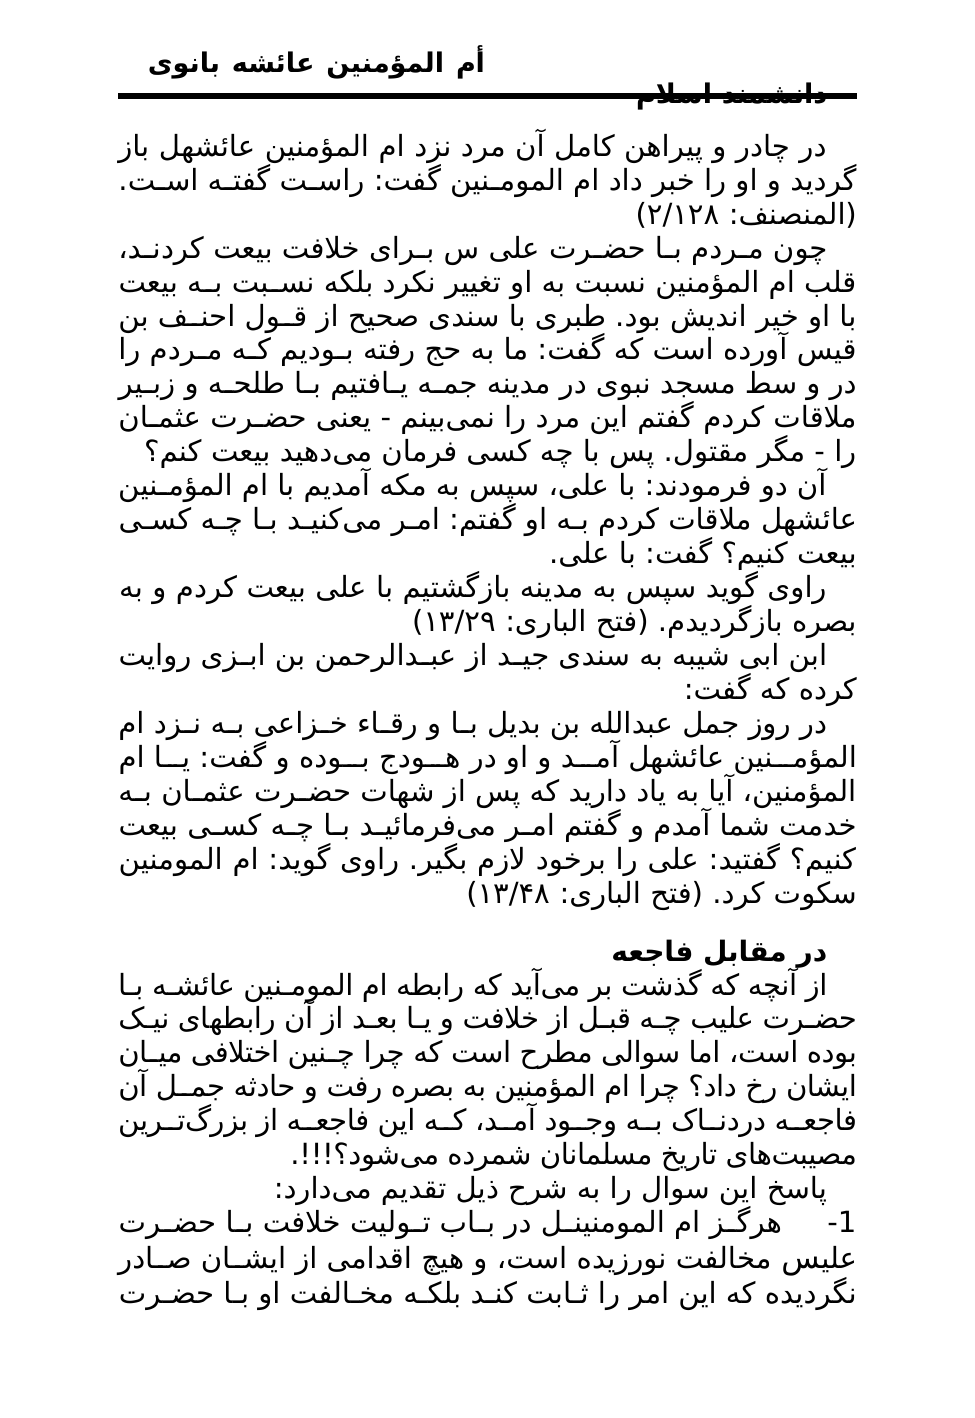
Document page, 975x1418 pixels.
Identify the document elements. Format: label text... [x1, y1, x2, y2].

list از آنچه که گذشت بر می‌آید که رابطه ام المومنین عائشه با حضرت علیب چه قبل از خلافت و یا بعد از آن رابطه‎ای نیک بوده است، اما سوالی مطرح است که چرا چنین اختلافی میان ایشان رخ داد؟ چرا ام المؤمنین به بصره رفت و حادثه جمل آن فاجعه دردناک به وجود آمد، که این فاجعه از بزرگ‌ترین مصیبت‌های تاریخ مسلمانان شمرده می‌شود؟!!!. [118, 968, 857, 1172]
list ابن ابی شیبه به سندی جید از عبدالرحمن بن ابزی روایت کرده که گفت: [118, 638, 857, 706]
list در روز جمل عبدالله بن بدیل با و رقاء خزاعی به نزد ام المؤمنین عائشهل آمد و او در هودج بوده و گفت: یا ام المؤمنین، آیا به یاد دارید که پس از شهات حضرت عثمان به خدمت شما آمدم و گفتم امر می‌فرمائید با چه کسی بیعت کنیم؟ گفتید: علی را برخود لازم بگیر. راوی گوید: ام المومنین سکوت کرد. (فتح الباری: ۱۳/۴۸) [118, 706, 857, 910]
list چون مردم با حضرت علی س برای خلافت بیعت کردند، قلب ام المؤمنین نسبت به او تغییر نکرد بلکه نسبت به بیعت با او خیر اندیش بود. طبری با سندی صحیح از قول احنف بن قیس آورده است که گفت: ما به حج رفته بودیم که مردم را در و سط مسجد نبوی در مدینه جمه یافتیم با طلحه و زبیر ملاقات کردم گفتم این مرد را نمی‌‌بینم - یعنی حضرت عثمان را - مگر مقتول. پس با چه کسی فرمان می‌دهید بیعت کنم؟ [118, 231, 857, 469]
text در مقابل فاجعه [118, 935, 827, 968]
list پاسخ این سوال را به شرح ذیل تقدیم می‌دارد: [118, 1172, 857, 1206]
list آن دو فرمودند: با علی، سپس به مکه آمدیم با ام المؤمنین عائشهل ملاقات کردم به او گفتم: امر می‌کنید با چه کسی بیعت کنیم؟ گفت: با علی. [118, 469, 857, 571]
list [118, 1206, 857, 1310]
list در چادر و پیراهن کامل آن مرد نزد ام المؤمنین عائشهل باز گردید و او را خبر داد ام المومنین گفت: راست گفته است. (المنصنف: ۲/۱۲۸) [118, 129, 857, 231]
list راوی گوید سپس به مدینه بازگشتیم با علی بیعت کردم و به بصره بازگردیدم. (فتح الباری: ۱۳/۲۹) [118, 571, 857, 638]
